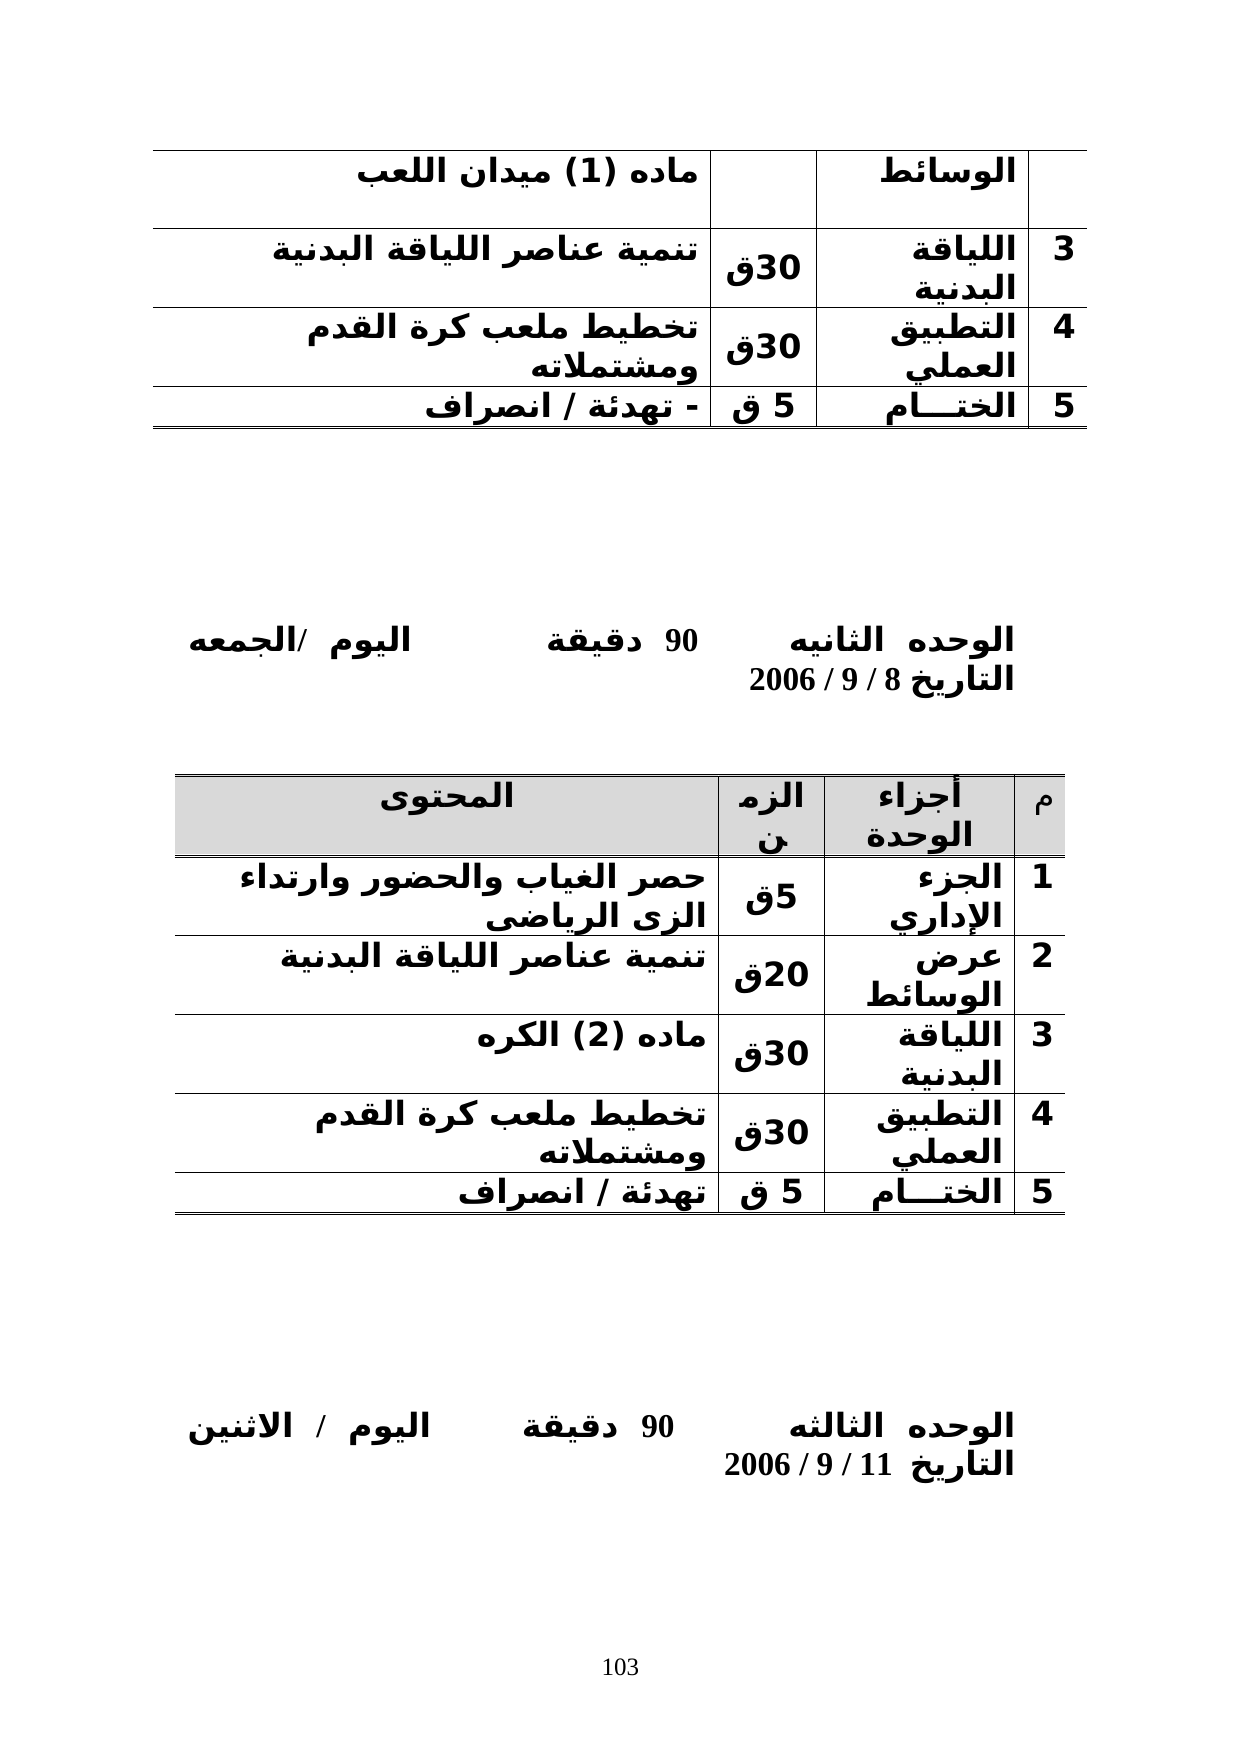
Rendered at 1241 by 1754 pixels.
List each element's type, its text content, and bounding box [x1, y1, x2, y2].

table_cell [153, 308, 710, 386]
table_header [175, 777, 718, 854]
text الوحده الثانيه 90 دقيقة اليوم /الجمعه التاريخ 8 / 9 / 2006 [187, 620, 1015, 697]
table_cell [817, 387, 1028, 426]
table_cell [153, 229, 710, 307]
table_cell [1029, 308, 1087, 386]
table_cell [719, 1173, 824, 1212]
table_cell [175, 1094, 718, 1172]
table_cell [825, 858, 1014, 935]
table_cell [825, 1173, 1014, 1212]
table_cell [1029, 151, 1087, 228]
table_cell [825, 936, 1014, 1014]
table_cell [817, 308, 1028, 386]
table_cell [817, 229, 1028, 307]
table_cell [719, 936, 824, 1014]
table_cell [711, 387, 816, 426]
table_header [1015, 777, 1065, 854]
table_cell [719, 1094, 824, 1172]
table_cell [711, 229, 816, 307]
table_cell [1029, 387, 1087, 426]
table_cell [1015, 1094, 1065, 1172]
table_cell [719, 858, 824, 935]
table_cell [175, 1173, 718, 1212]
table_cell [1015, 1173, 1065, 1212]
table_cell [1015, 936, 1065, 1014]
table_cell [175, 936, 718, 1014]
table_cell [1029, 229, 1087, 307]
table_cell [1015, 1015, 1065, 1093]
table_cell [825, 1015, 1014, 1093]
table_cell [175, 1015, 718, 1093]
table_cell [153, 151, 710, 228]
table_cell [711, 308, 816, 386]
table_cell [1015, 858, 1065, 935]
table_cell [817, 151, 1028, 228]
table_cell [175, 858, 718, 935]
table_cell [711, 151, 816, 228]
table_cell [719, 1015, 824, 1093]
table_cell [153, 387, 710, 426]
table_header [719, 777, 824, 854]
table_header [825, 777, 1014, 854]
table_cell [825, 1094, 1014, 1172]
text الوحده الثالثه 90 دقيقة اليوم / الاثنين التاريخ 11 / 9 / 2006 [187, 1406, 1015, 1483]
